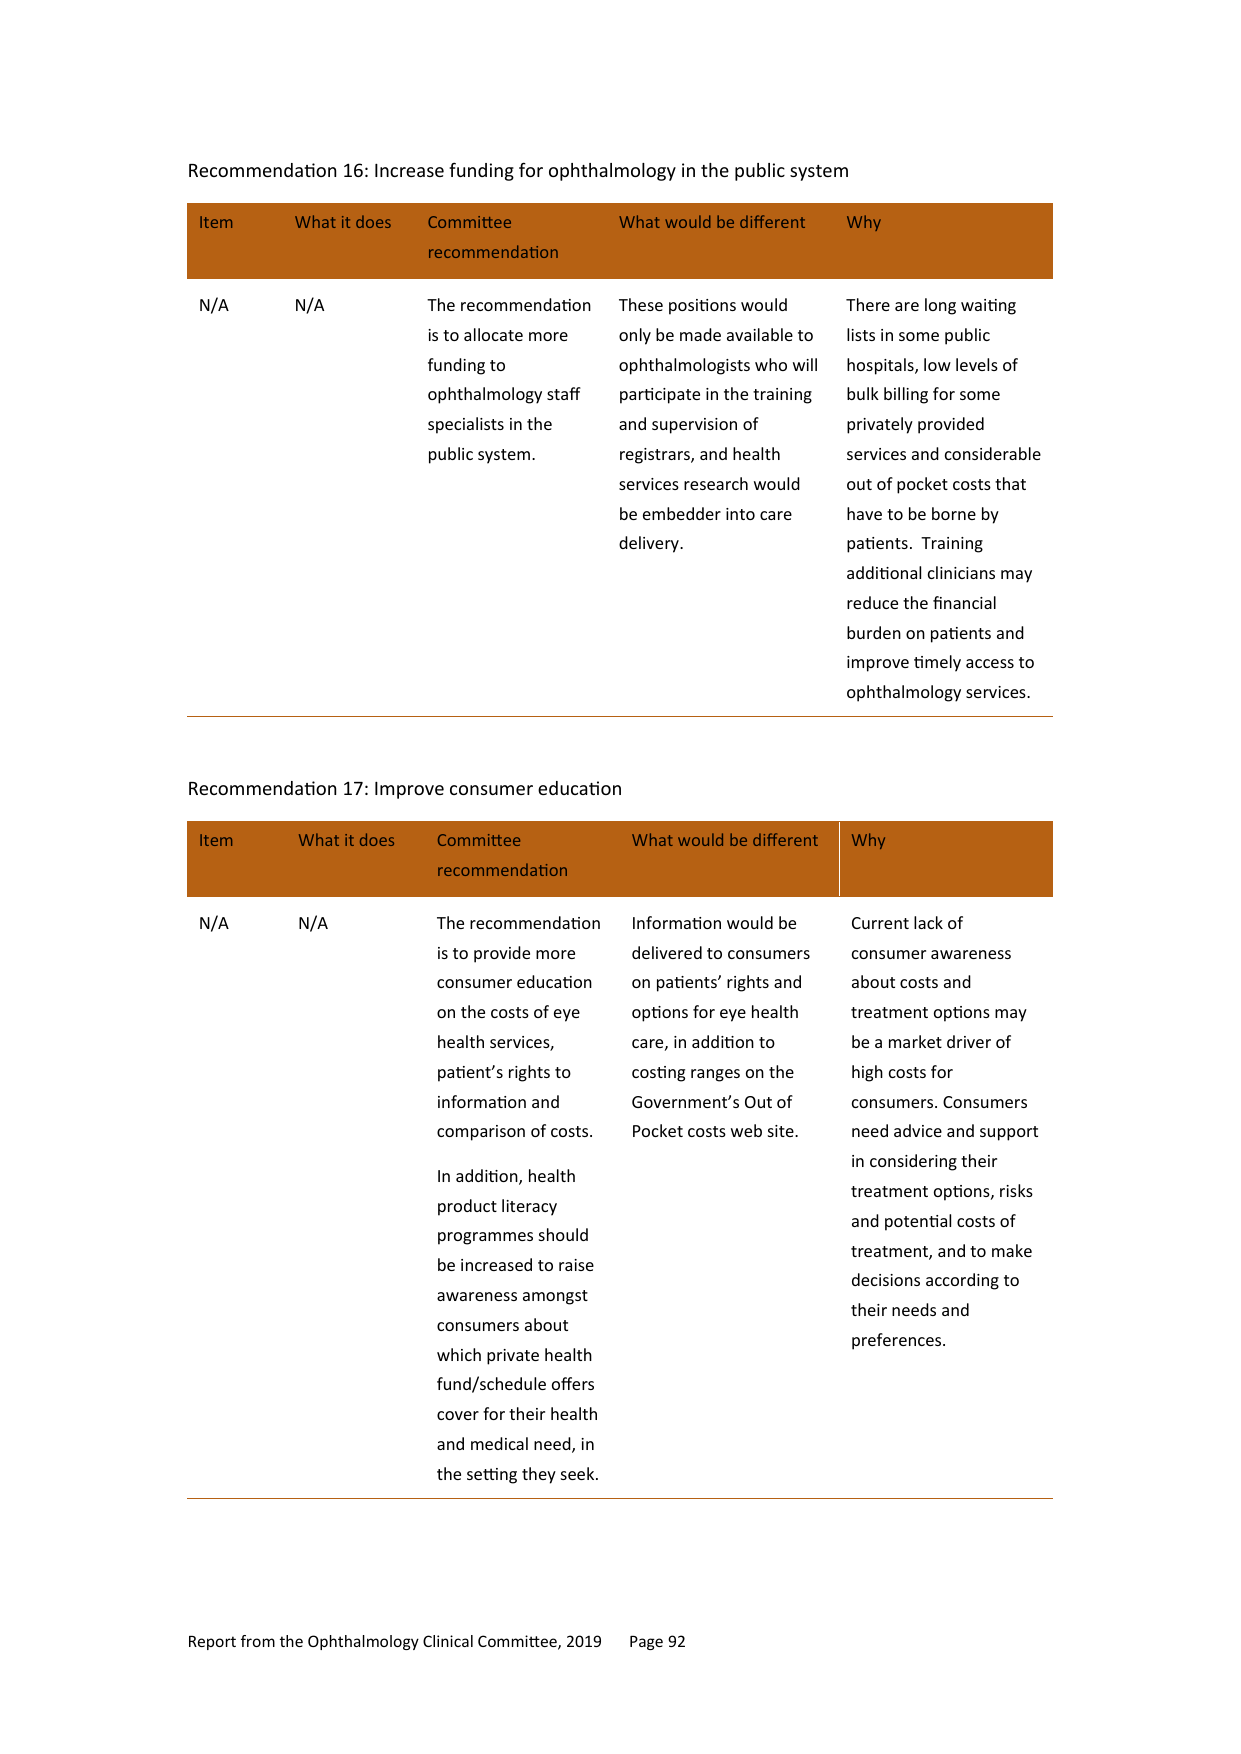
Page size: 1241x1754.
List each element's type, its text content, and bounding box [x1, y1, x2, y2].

table_cell These positions would only be made available to ophthalmologists who will participate in the training and supervision of registrars, and health services research would be embedder into care delivery. [607, 279, 835, 716]
table_header Item [187, 204, 283, 278]
table_header What would be different [620, 822, 839, 896]
table_header Item [187, 822, 287, 896]
table_cell The recommendation is to provide more consumer education on the costs of eye health services, patient’s rights to information and comparison of costs. In addition, health product literacy programmes should be increased to raise awareness amongst consumers about which private health fund/schedule offers cover for their health and medical need, in the setting they seek. [425, 897, 620, 1498]
table_header What it does [287, 822, 425, 896]
table_cell N/A [187, 279, 283, 716]
table_cell Current lack of consumer awareness about costs and treatment options may be a market driver of high costs for consumers. Consumers need advice and support in considering their treatment options, risks and potential costs of treatment, and to make decisions according to their needs and preferences. [840, 897, 1053, 1498]
table_cell Information would be delivered to consumers on patients’ rights and options for eye health care, in addition to costing ranges on the Government’s Out of Pocket costs web site. [620, 897, 839, 1498]
table_header What would be different [607, 204, 835, 278]
text Recommendation 17: Improve consumer education [187, 775, 1053, 801]
table_header What it does [283, 204, 416, 278]
table_cell N/A [287, 897, 425, 1498]
table_cell N/A [187, 897, 287, 1498]
table_header Committee recommendation [416, 204, 607, 278]
table_header Committee recommendation [425, 822, 620, 896]
table_cell The recommendation is to allocate more funding to ophthalmology staff specialists in the public system. [416, 279, 607, 716]
table_header Why [840, 822, 1053, 896]
table_cell There are long waiting lists in some public hospitals, low levels of bulk billing for some privately provided services and considerable out of pocket costs that have to be borne by patients. Training additional clinicians may reduce the financial burden on patients and improve timely access to ophthalmology services. [835, 279, 1053, 716]
table_cell N/A [283, 279, 416, 716]
text Recommendation 16: Increase funding for ophthalmology in the public system [187, 157, 1053, 183]
table_header Why [835, 204, 1053, 278]
